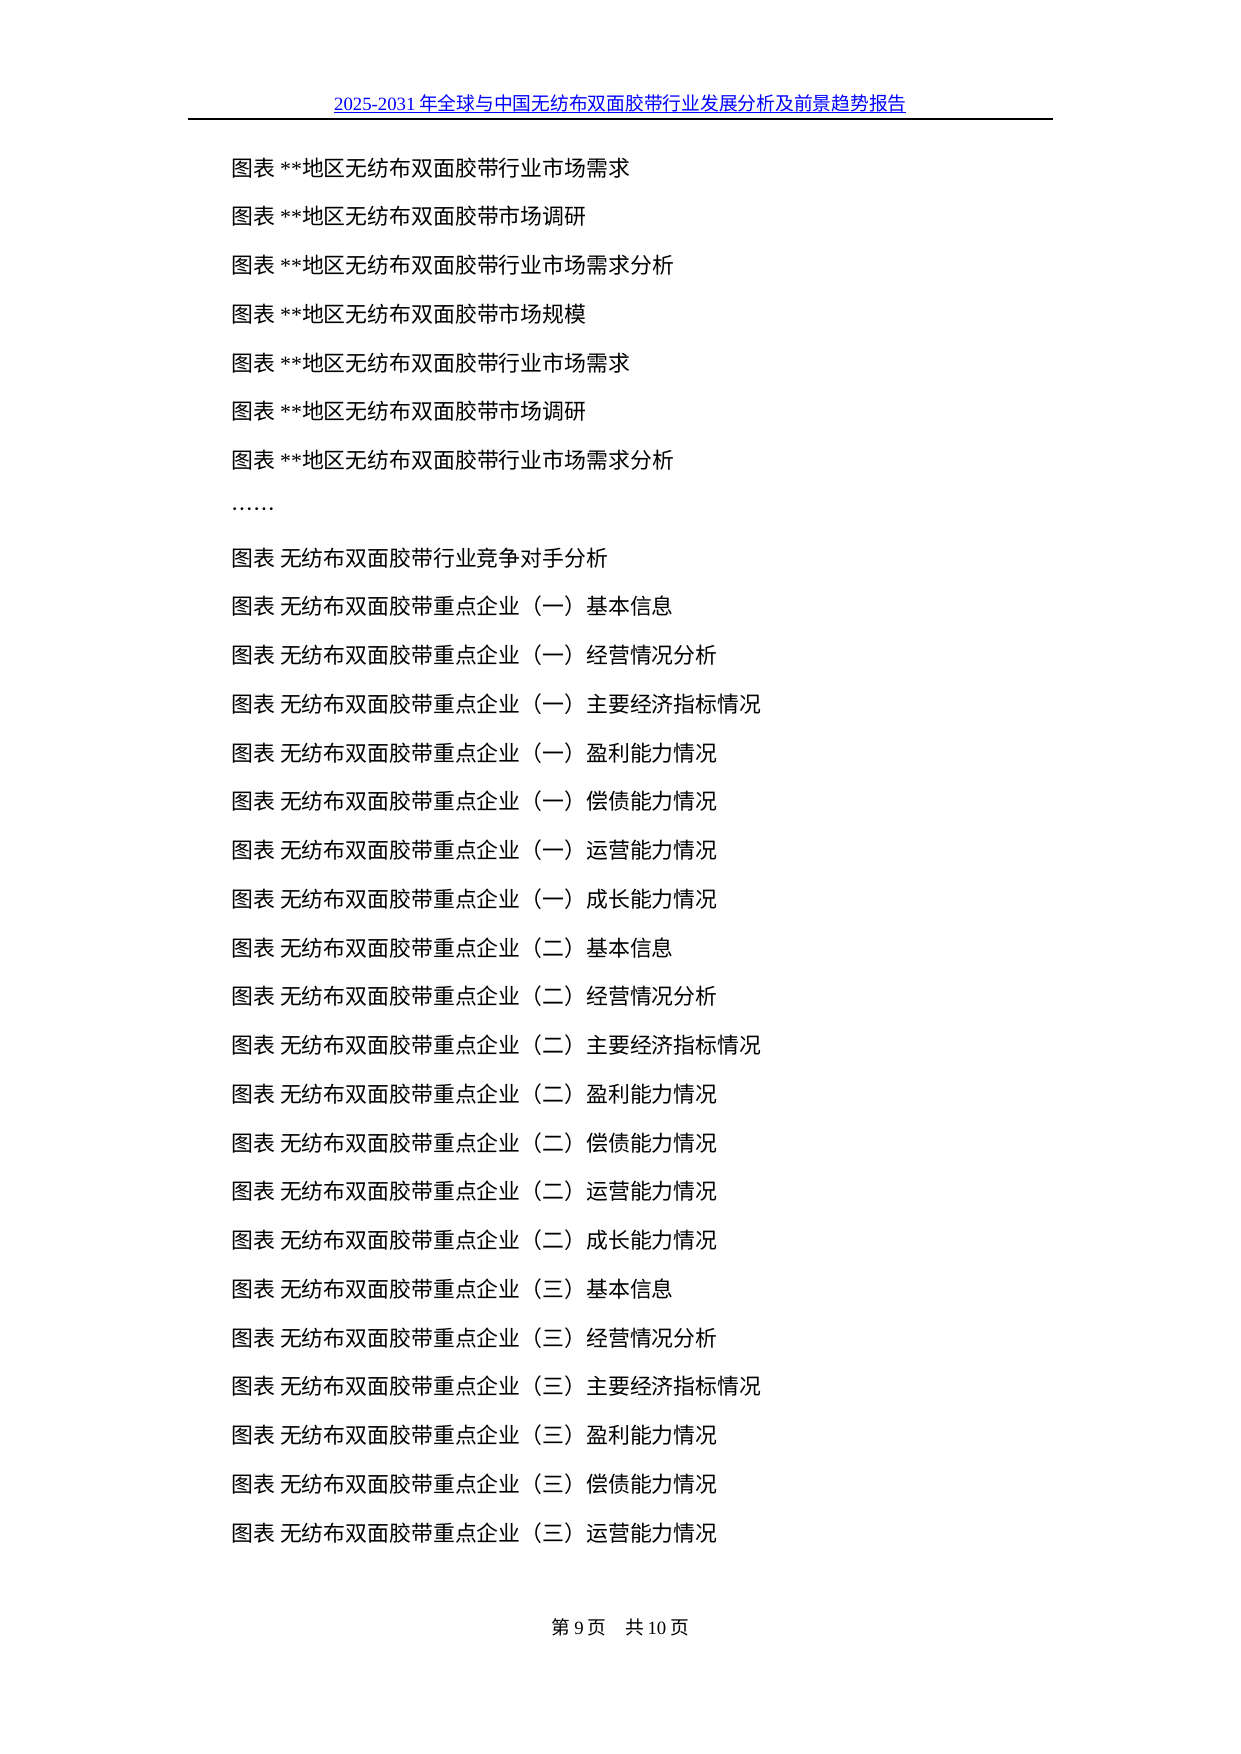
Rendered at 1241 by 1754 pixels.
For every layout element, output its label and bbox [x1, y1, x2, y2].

text [187, 150, 1053, 1548]
